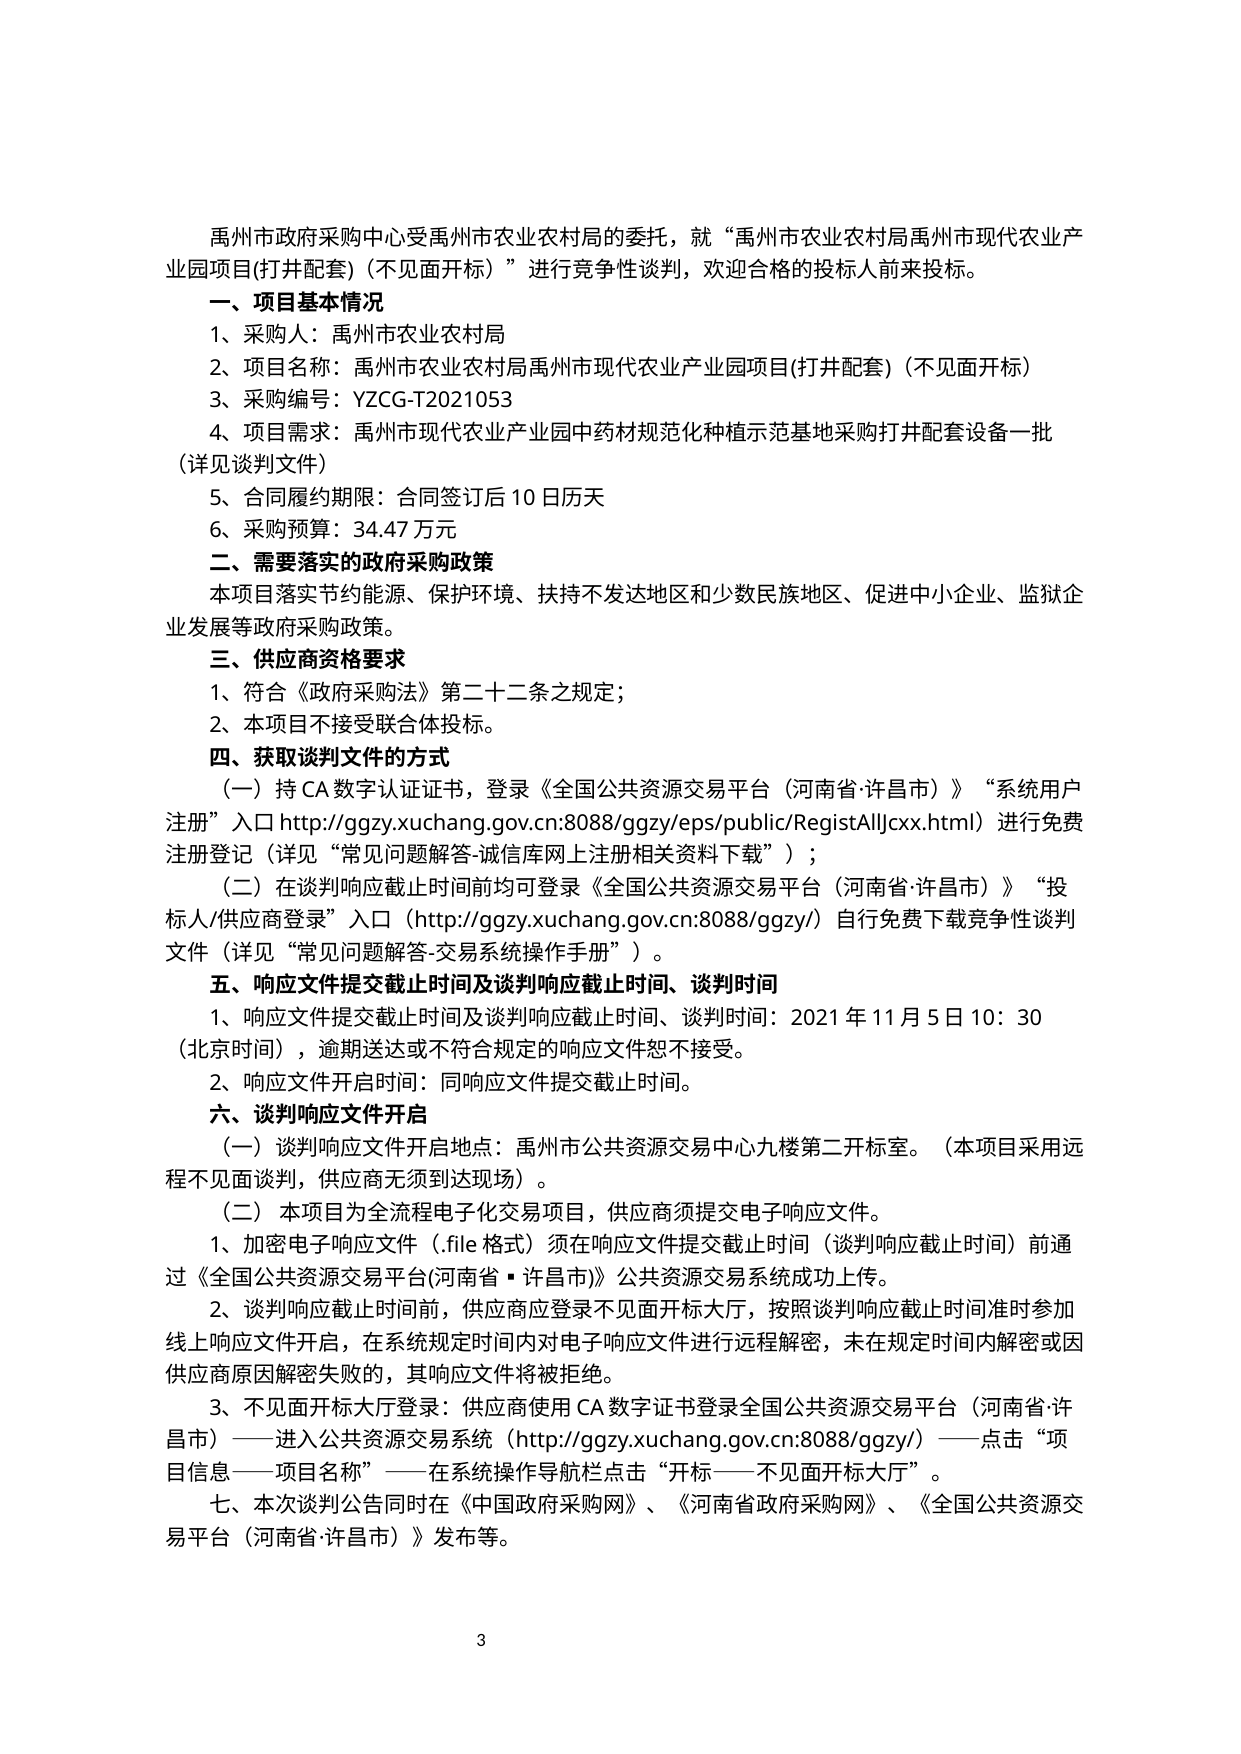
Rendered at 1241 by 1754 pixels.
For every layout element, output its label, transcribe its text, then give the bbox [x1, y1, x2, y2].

text 六、谈判响应文件开启 [165, 1097, 1087, 1129]
text 三、供应商资格要求 [165, 642, 1087, 674]
text 二、需要落实的政府采购政策 [165, 544, 1087, 577]
text 2、项目名称：禹州市农业农村局禹州市现代农业产业园项目(打井配套)（不见面开标） [165, 349, 1087, 382]
text 1、加密电子响应文件（.file格式）须在响应文件提交截止时间（谈判响应截止时间）前通过《全国公共资源交易平台(河南省▪许昌市)》公共资源交易系统成功上传。 [165, 1227, 1087, 1292]
text 一、项目基本情况 [165, 284, 1087, 317]
text 四、获取谈判文件的方式 [165, 739, 1087, 772]
text 五、响应文件提交截止时间及谈判响应截止时间、谈判时间 [165, 967, 1087, 999]
text 1、采购人：禹州市农业农村局 [165, 317, 1087, 349]
text 2、本项目不接受联合体投标。 [165, 707, 1087, 739]
text 6、采购预算：34.47万元 [165, 512, 1087, 544]
text 2、谈判响应截止时间前，供应商应登录不见面开标大厅，按照谈判响应截止时间准时参加线上响应文件开启，在系统规定时间内对电子响应文件进行远程解密，未在规定时间内解密或因供应商原因解密失败的，其响应文件将被拒绝。 [165, 1292, 1087, 1389]
text （一）持CA数字认证证书，登录《全国公共资源交易平台（河南省·许昌市）》“系统用户注册”入口http://ggzy.xuchang.gov.cn:8088/ggzy/eps/public/RegistAllJcxx.html）进行免费注册登记（详见“常见问题解答-诚信库网上注册相关资料下载”）； [165, 772, 1087, 869]
text （二） 本项目为全流程电子化交易项目，供应商须提交电子响应文件。 [165, 1194, 1087, 1227]
text 3、不见面开标大厅登录：供应商使用CA数字证书登录全国公共资源交易平台（河南省·许昌市）——进入公共资源交易系统（http://ggzy.xuchang.gov.cn:8088/ggzy/）——点击“项目信息——项目名称”——在系统操作导航栏点击“开标——不见面开标大厅”。 [165, 1389, 1087, 1487]
text 七、本次谈判公告同时在《中国政府采购网》、《河南省政府采购网》、《全国公共资源交易平台（河南省·许昌市）》发布等。 [165, 1487, 1087, 1552]
text 本项目落实节约能源、保护环境、扶持不发达地区和少数民族地区、促进中小企业、监狱企业发展等政府采购政策。 [165, 577, 1087, 642]
text 3、采购编号：YZCG-T2021053 [165, 382, 1087, 414]
text （一）谈判响应文件开启地点：禹州市公共资源交易中心九楼第二开标室。（本项目采用远程不见面谈判，供应商无须到达现场）。 [165, 1129, 1087, 1194]
text 1、响应文件提交截止时间及谈判响应截止时间、谈判时间：2021年11月5日10：30 （北京时间），逾期送达或不符合规定的响应文件恕不接受。 [165, 999, 1087, 1064]
text 禹州市政府采购中心受禹州市农业农村局的委托，就“禹州市农业农村局禹州市现代农业产业园项目(打井配套)（不见面开标）”进行竞争性谈判，欢迎合格的投标人前来投标。 [165, 219, 1087, 284]
text 4、项目需求：禹州市现代农业产业园中药材规范化种植示范基地采购打井配套设备一批（详见谈判文件） [165, 414, 1087, 479]
text （二）在谈判响应截止时间前均可登录《全国公共资源交易平台（河南省·许昌市）》“投标人/供应商登录”入口（http://ggzy.xuchang.gov.cn:8088/ggzy/）自行免费下载竞争性谈判文件（详见“常见问题解答-交易系统操作手册”）。 [165, 869, 1087, 967]
text 2、响应文件开启时间：同响应文件提交截止时间。 [165, 1064, 1087, 1097]
text 1、符合《政府采购法》第二十二条之规定； [165, 674, 1087, 707]
text 5、合同履约期限：合同签订后10日历天 [165, 479, 1087, 512]
